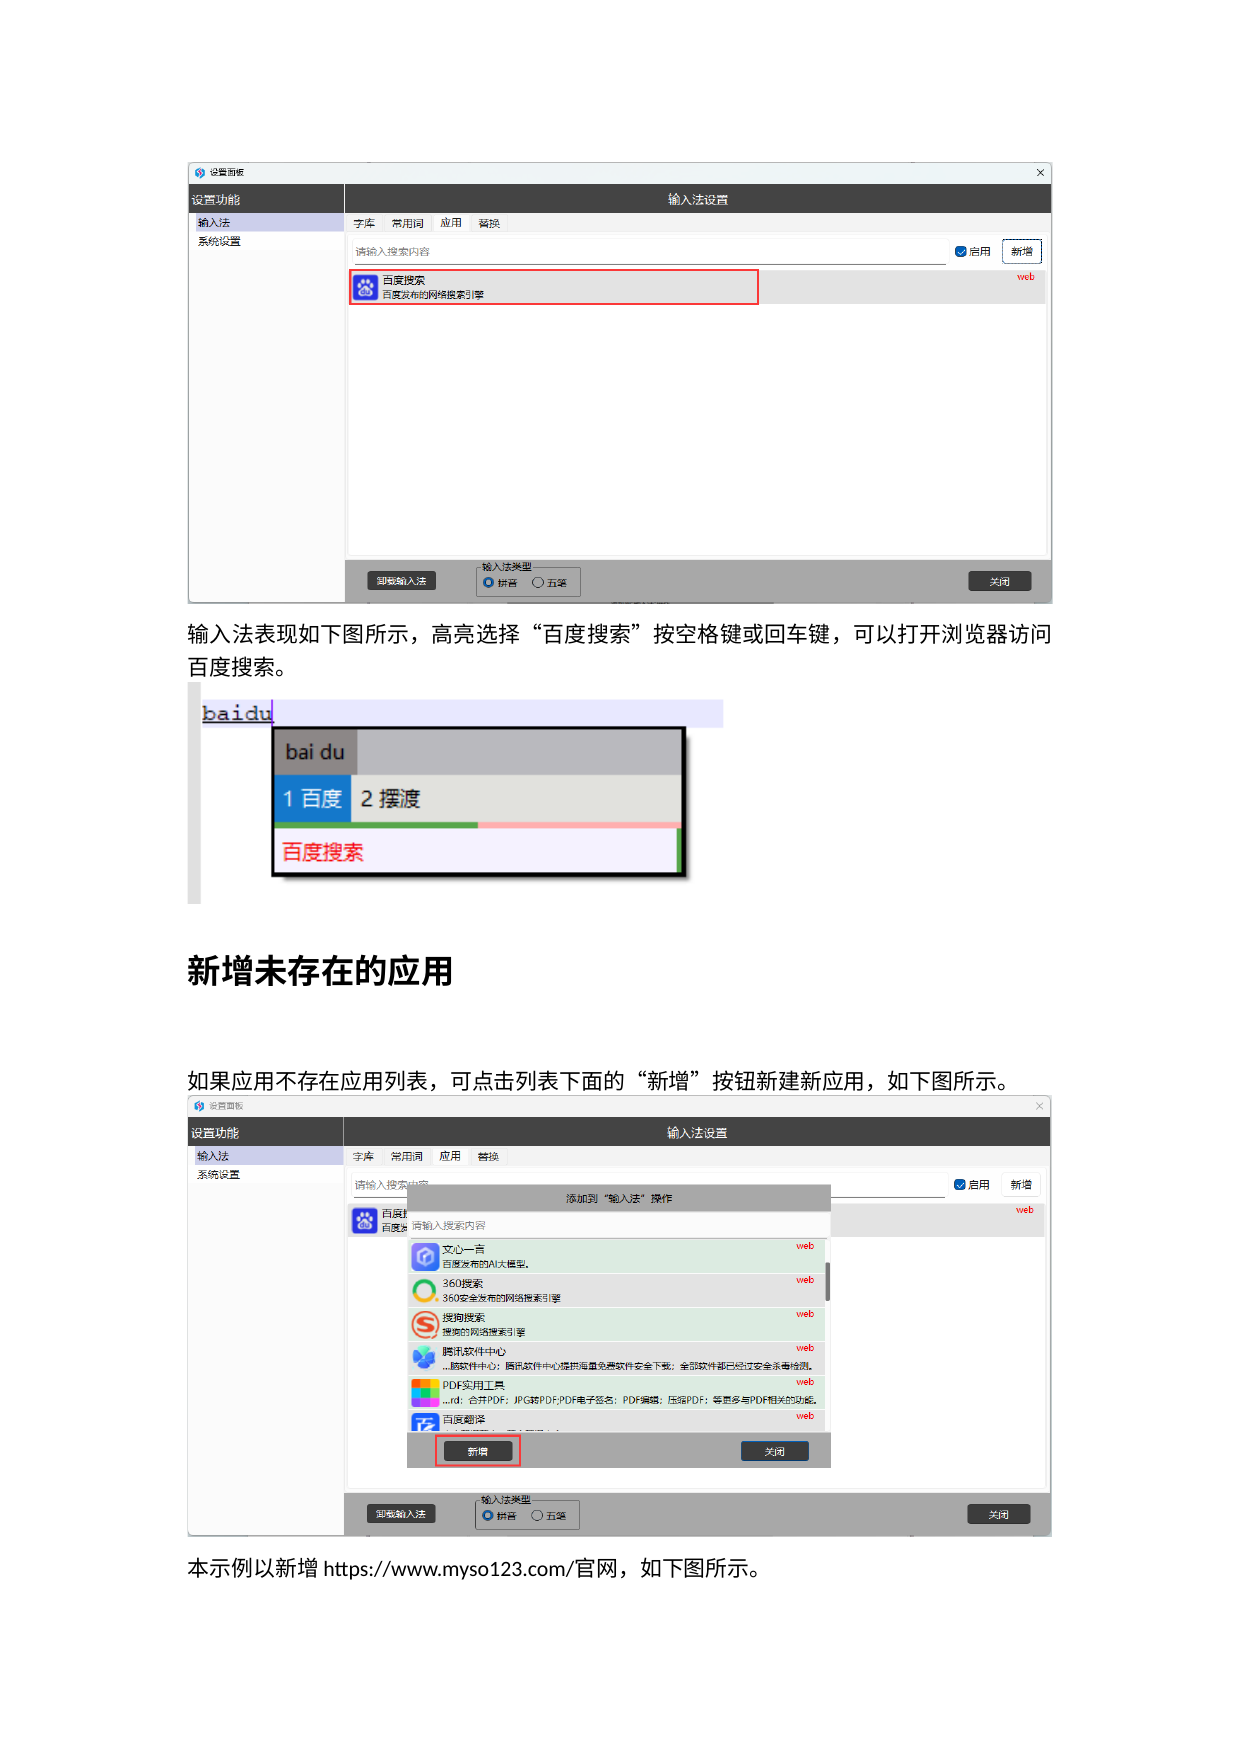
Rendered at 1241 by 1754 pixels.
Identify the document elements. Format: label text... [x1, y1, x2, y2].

text 本示例以新增https://www.myso123.com/官网，如下图所示。 [187, 1551, 1053, 1583]
text 如果应用不存在应用列表，可点击列表下面的“新增”按钮新建新应用，如下图所示。 [187, 1063, 1053, 1096]
picture [187, 1095, 1052, 1537]
picture [187, 162, 1053, 604]
picture [187, 682, 724, 904]
subtitle 新增未存在的应用 [187, 937, 1053, 1002]
text 输入法表现如下图所示，高亮选择“百度搜索”按空格键或回车键，可以打开浏览器访问百度搜索。 [187, 617, 1053, 682]
